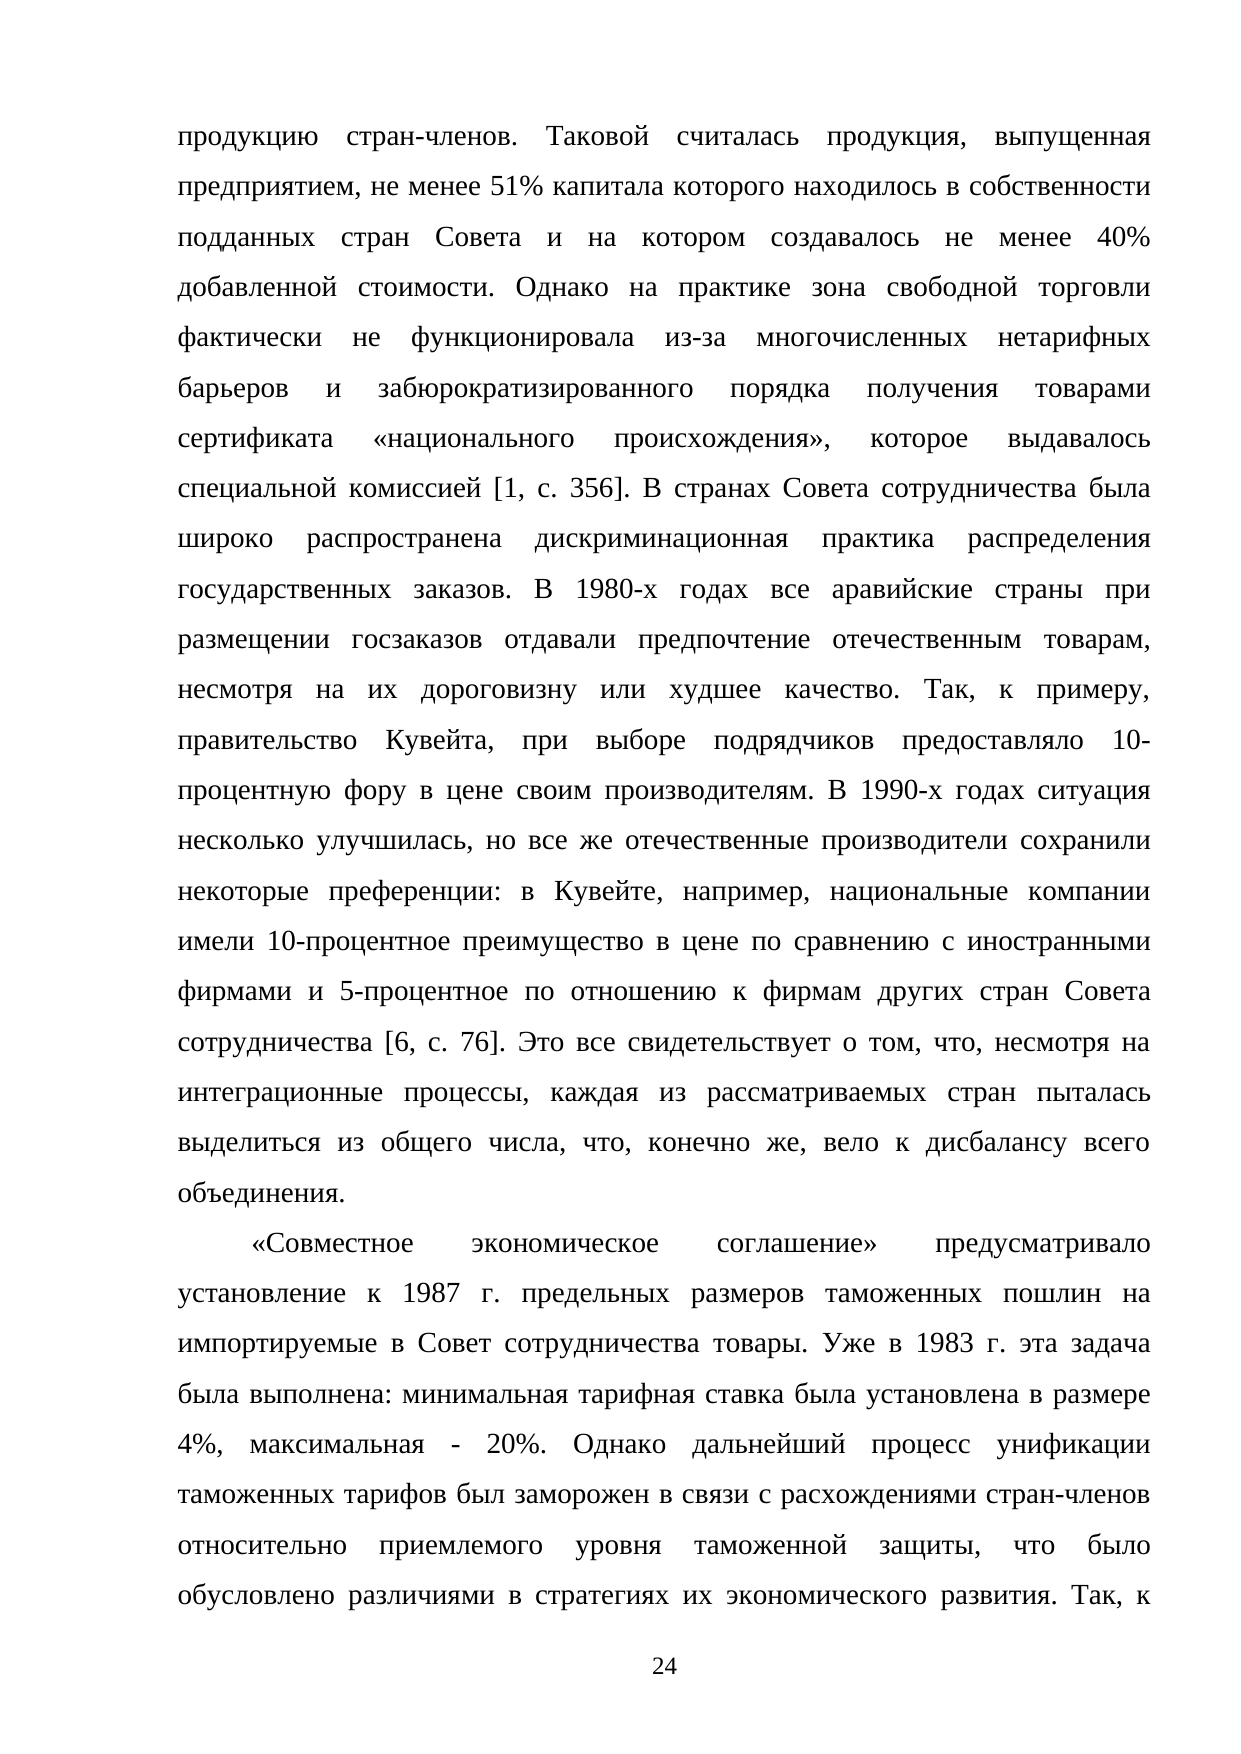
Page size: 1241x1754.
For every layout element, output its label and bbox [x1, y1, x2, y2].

text [177, 118, 1152, 1208]
text [177, 1225, 1152, 1611]
